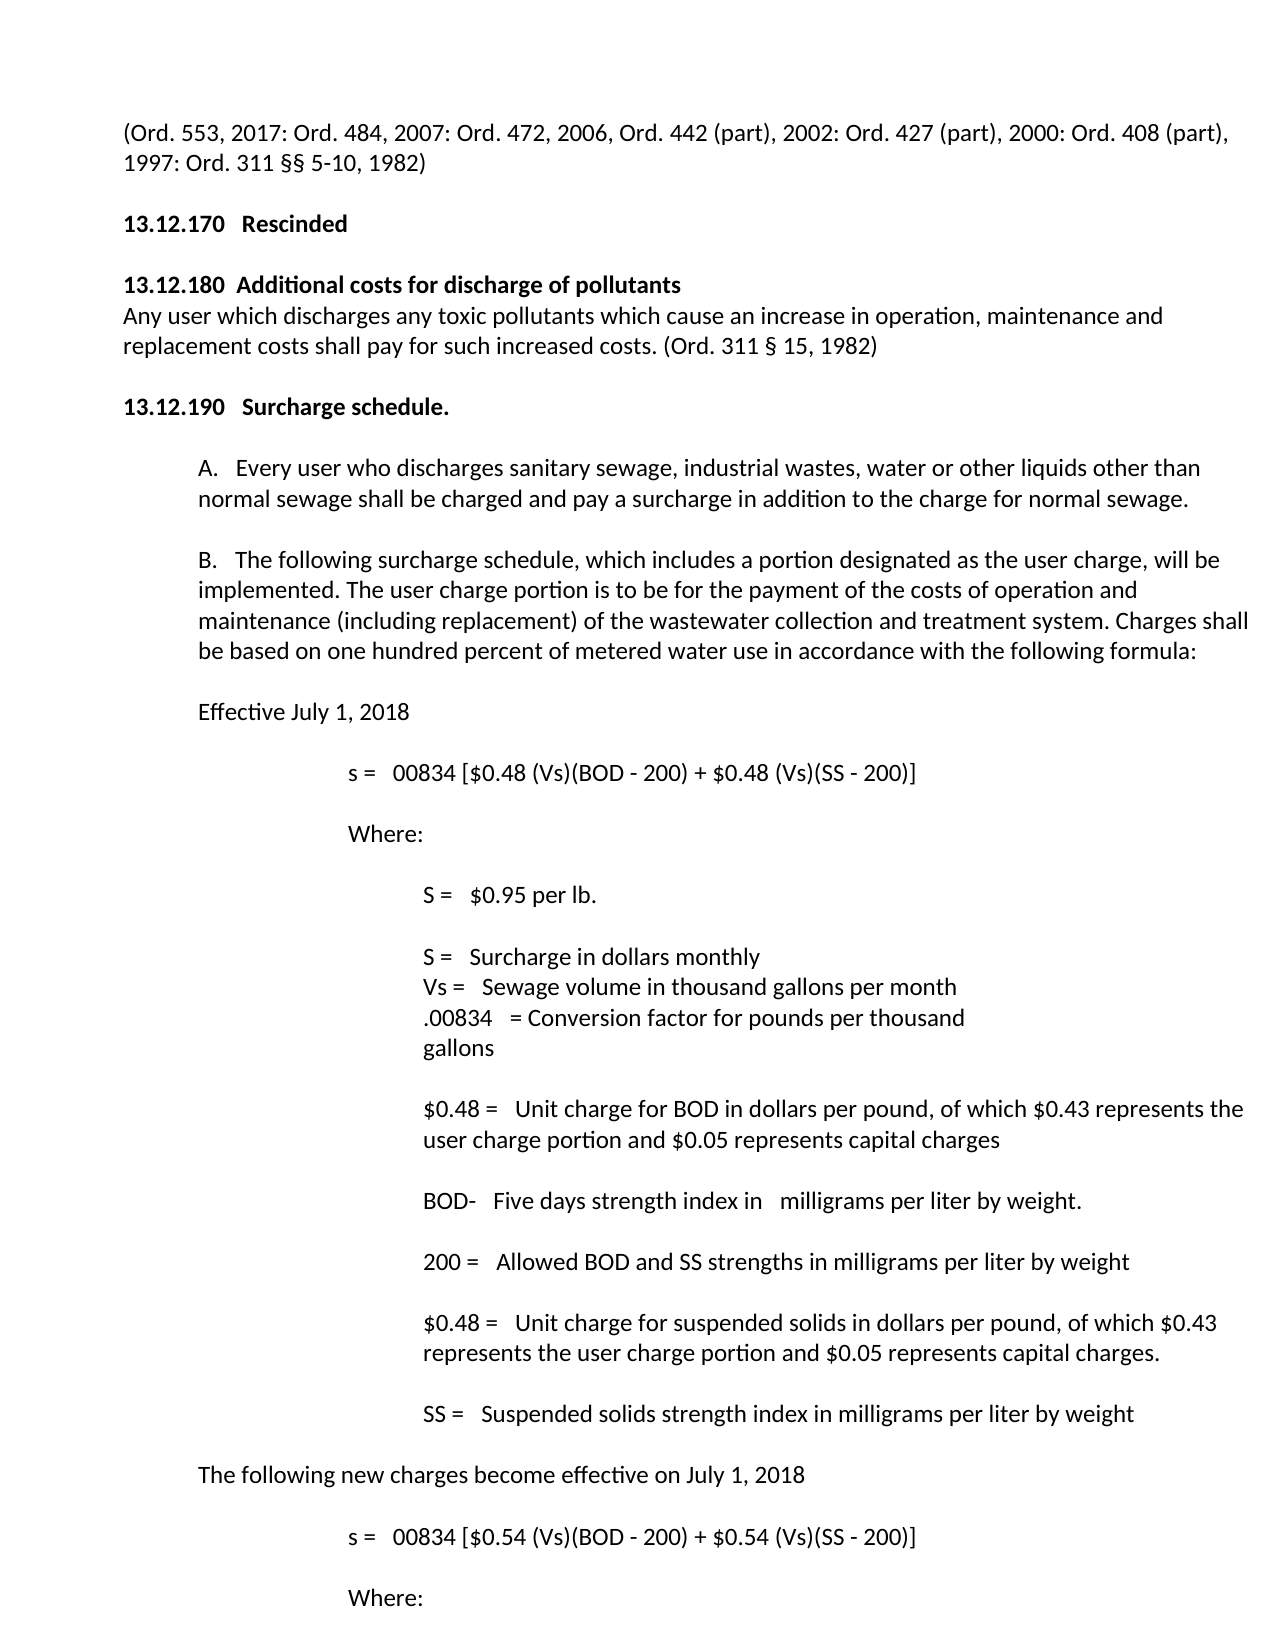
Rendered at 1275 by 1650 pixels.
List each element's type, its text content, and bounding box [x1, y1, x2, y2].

text 13.12.180 Additional costs for discharge of pollutants [123, 269, 1275, 300]
text Any user which discharges any toxic pollutants which cause an increase in operation, maintenance and replacement costs shall pay for such increased costs. (Ord. 311 § 15, 1982) [123, 300, 1275, 361]
text $0.48 = Unit charge for suspended solids in dollars per pound, of which $0.43 represents the user charge portion and $0.05 represents capital charges. [423, 1307, 1275, 1368]
text 13.12.170 Rescinded [123, 208, 1275, 239]
text The following new charges become effective on July 1, 2018 [123, 1459, 1275, 1490]
text $0.48 = Unit charge for BOD in dollars per pound, of which $0.43 represents the user charge portion and $0.05 represents capital charges [423, 1093, 1275, 1154]
text Vs = Sewage volume in thousand gallons per month [123, 971, 1275, 1002]
text Effective July 1, 2018 [123, 697, 1275, 727]
text gallons [348, 1032, 1275, 1063]
text Where: [273, 819, 1275, 849]
text BOD- Five days strength index in milligrams per liter by weight. [423, 1185, 1275, 1215]
text B. The following surcharge schedule, which includes a portion designated as the user charge, will be implemented. The user charge portion is to be for the payment of the costs of operation and maintenance (including replacement) of the wastewater collection and treatment system. Charges shall be based on one hundred percent of metered water use in accordance with the following formula: [198, 544, 1275, 666]
text 13.12.190 Surcharge schedule. [123, 391, 1275, 422]
text s = 00834 [$0.54 (Vs)(BOD - 200) + $0.54 (Vs)(SS - 200)] [273, 1521, 1275, 1551]
text S = $0.95 per lb. [348, 880, 1275, 910]
text (Ord. 553, 2017: Ord. 484, 2007: Ord. 472, 2006, Ord. 442 (part), 2002: Ord. 427 (part), 2000: Ord. 408 (part), 1997: Ord. 311 §§ 5-10, 1982) [123, 117, 1275, 178]
text .00834 = Conversion factor for pounds per thousand [348, 1002, 1275, 1032]
text S = Surcharge in dollars monthly [348, 941, 1275, 971]
text A. Every user who discharges sanitary sewage, industrial wastes, water or other liquids other than normal sewage shall be charged and pay a surcharge in addition to the charge for normal sewage. [198, 452, 1275, 513]
text s = 00834 [$0.48 (Vs)(BOD - 200) + $0.48 (Vs)(SS - 200)] [273, 758, 1275, 788]
text Where: [273, 1582, 1275, 1612]
text 200 = Allowed BOD and SS strengths in milligrams per liter by weight [423, 1246, 1275, 1276]
text SS = Suspended solids strength index in milligrams per liter by weight [423, 1398, 1275, 1429]
